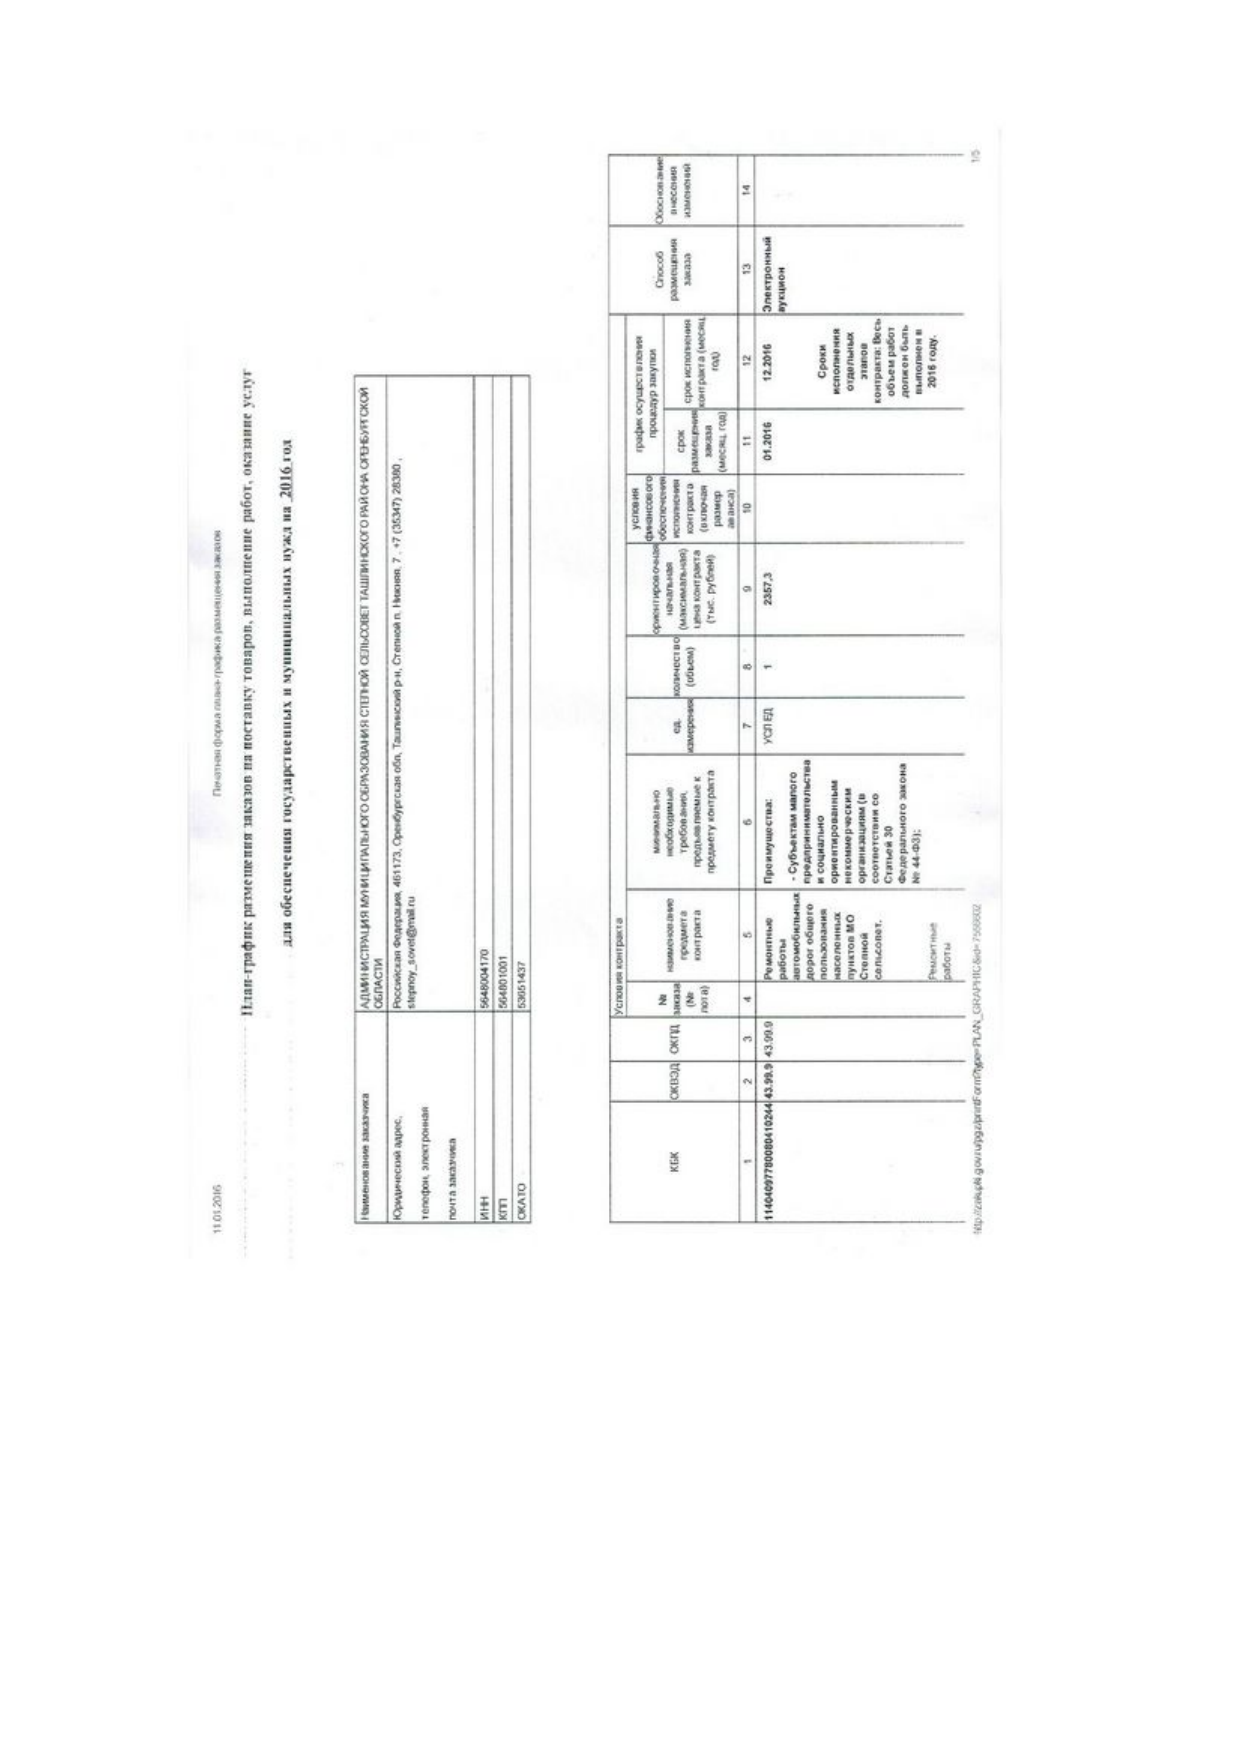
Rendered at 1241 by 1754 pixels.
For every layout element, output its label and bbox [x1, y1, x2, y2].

picture [177, 118, 1015, 1271]
